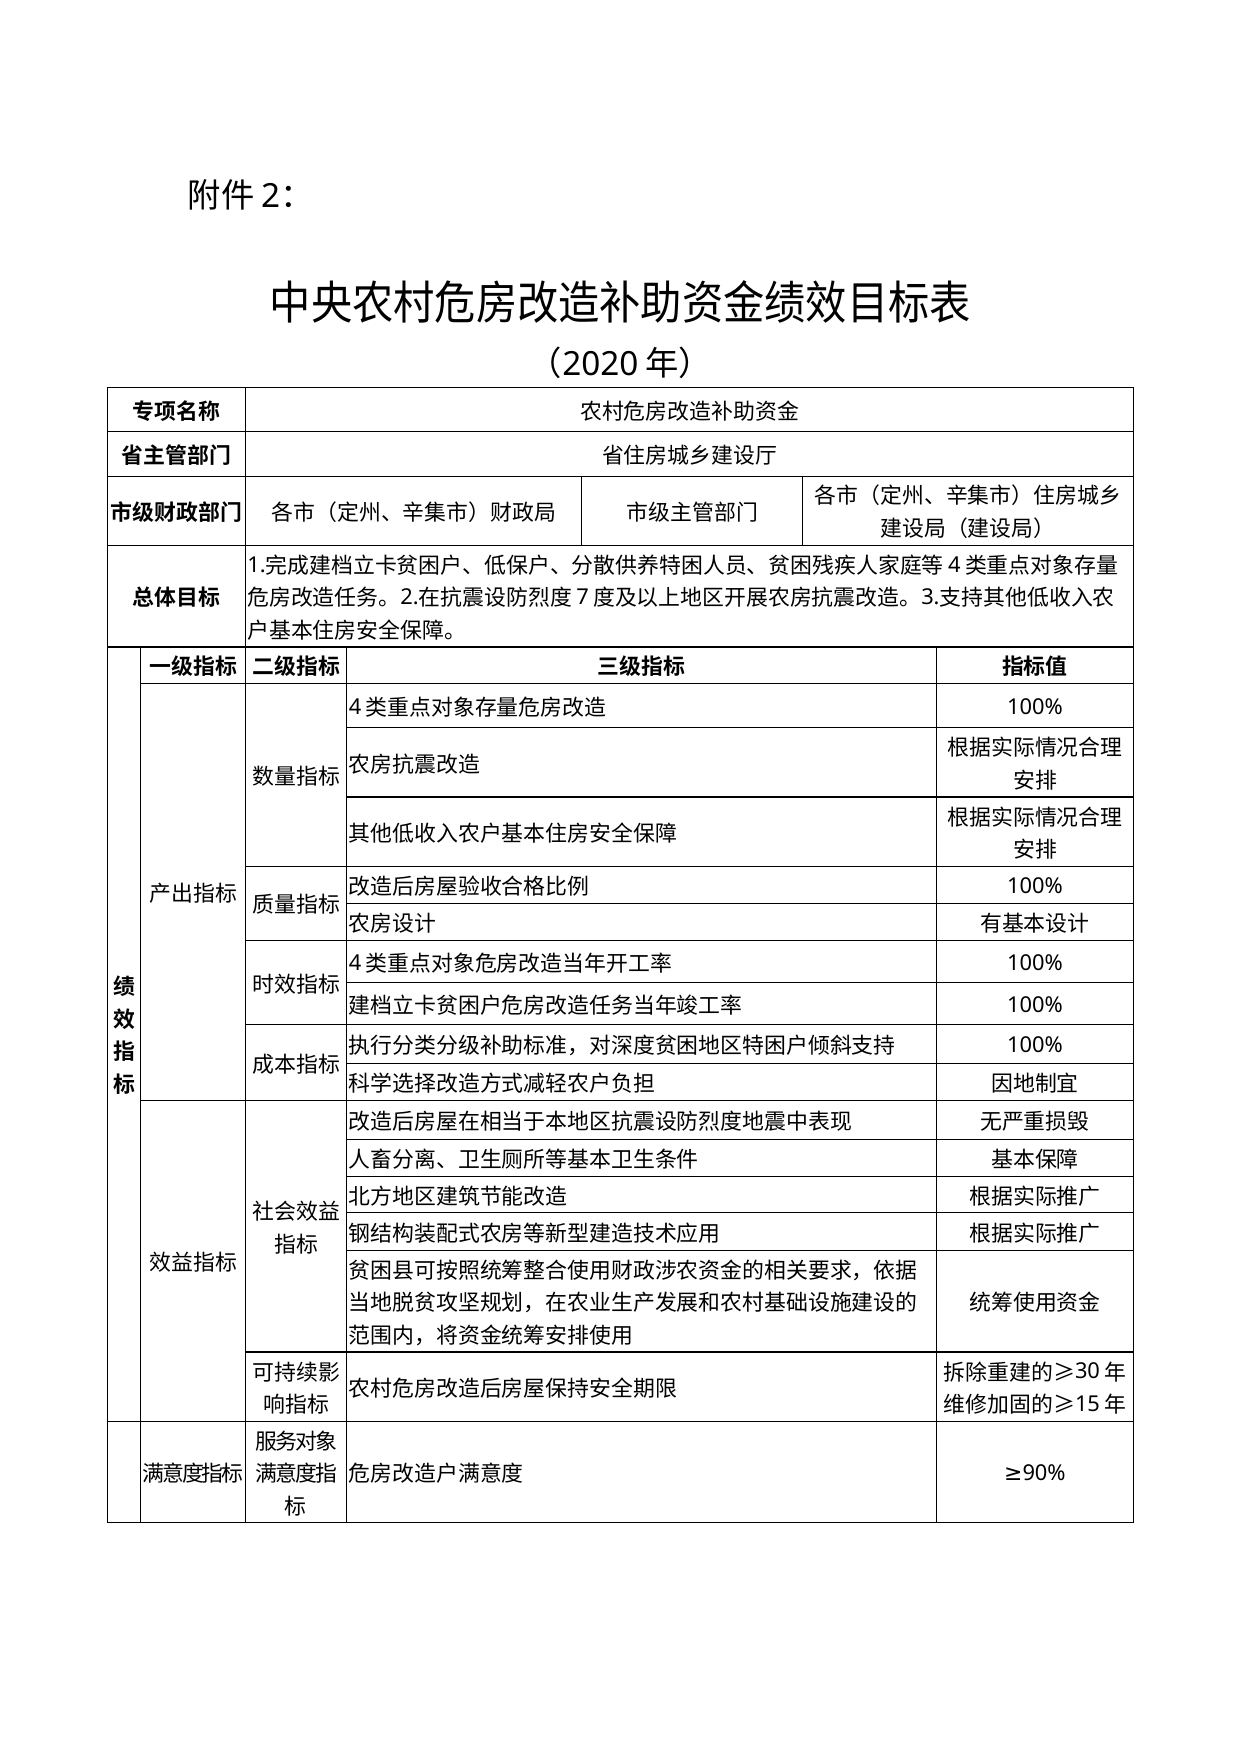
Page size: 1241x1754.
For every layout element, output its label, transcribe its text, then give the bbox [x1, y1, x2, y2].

table_cell 省住房城乡建设厅 [246, 432, 1133, 476]
table_cell 市级主管部门 [582, 477, 802, 545]
table_cell 1.完成建档立卡贫困户、低保户、分散供养特困人员、贫困残疾人家庭等4类重点对象存量危房改造任务。2.在抗震设防烈度7度及以上地区开展农房抗震改造。3.支持其他低收入农户基本住房安全保障。 [246, 546, 1133, 646]
table_cell 4类重点对象危房改造当年开工率 [347, 941, 936, 982]
table_cell 社会效益指标 [246, 1101, 346, 1351]
table_cell 服务对象满意度指标 [246, 1422, 346, 1522]
table_cell 根据实际推广 [937, 1177, 1133, 1212]
table_cell 三级指标 [347, 648, 936, 683]
table_cell 其他低收入农户基本住房安全保障 [347, 798, 936, 866]
table_cell 产出指标 [141, 684, 245, 1100]
table_cell 100% [937, 867, 1133, 903]
table_cell 有基本设计 [937, 904, 1133, 940]
table_cell 100% [937, 941, 1133, 982]
table_cell 人畜分离、卫生厕所等基本卫生条件 [347, 1140, 936, 1176]
table_cell 贫困县可按照统筹整合使用财政涉农资金的相关要求，依据当地脱贫攻坚规划，在农业生产发展和农村基础设施建设的范围内，将资金统筹安排使用 [347, 1251, 936, 1351]
table_cell 统筹使用资金 [937, 1251, 1133, 1351]
table_cell ≥90% [937, 1422, 1133, 1522]
table_cell 100% [937, 684, 1133, 727]
table_cell 农村危房改造后房屋保持安全期限 [347, 1353, 936, 1421]
table_cell 各市（定州、辛集市）财政局 [246, 477, 581, 545]
table_cell 钢结构装配式农房等新型建造技术应用 [347, 1213, 936, 1250]
table_header 专项名称 [108, 388, 245, 431]
table_cell 总体目标 [108, 546, 245, 646]
text 中央农村危房改造补助资金绩效目标表 [187, 274, 1053, 331]
table_cell 效益指标 [141, 1101, 245, 1421]
table_cell 拆除重建的≥30年 维修加固的≥15年 [937, 1353, 1133, 1421]
table_cell 北方地区建筑节能改造 [347, 1177, 936, 1212]
table_cell 时效指标 [246, 941, 346, 1024]
table_cell 危房改造户满意度 [347, 1422, 936, 1522]
table_cell 数量指标 [246, 684, 346, 866]
table_cell 执行分类分级补助标准，对深度贫困地区特困户倾斜支持 [347, 1025, 936, 1063]
text 附件2： [187, 162, 1053, 218]
table_cell 质量指标 [246, 867, 346, 940]
table_header 农村危房改造补助资金 [246, 388, 1133, 431]
table_cell 4类重点对象存量危房改造 [347, 684, 936, 727]
table_cell 因地制宜 [937, 1064, 1133, 1100]
table_cell 100% [937, 983, 1133, 1024]
table_cell 二级指标 [246, 648, 346, 683]
table_cell 可持续影响指标 [246, 1353, 346, 1421]
table_cell 指标值 [937, 648, 1133, 683]
table_cell 科学选择改造方式减轻农户负担 [347, 1064, 936, 1100]
table_cell 市级财政部门 [108, 477, 245, 545]
table_cell 各市（定州、辛集市）住房城乡建设局（建设局） [803, 477, 1133, 545]
table_cell 100% [937, 1025, 1133, 1063]
table_cell 根据实际情况合理安排 [937, 728, 1133, 796]
table_cell 一级指标 [141, 648, 245, 683]
table_cell 成本指标 [246, 1025, 346, 1100]
text （2020年） [187, 331, 1053, 387]
table_cell 根据实际情况合理安排 [937, 798, 1133, 866]
table_cell 建档立卡贫困户危房改造任务当年竣工率 [347, 983, 936, 1024]
table_cell 根据实际推广 [937, 1213, 1133, 1250]
table_cell [108, 1422, 140, 1522]
table_cell 改造后房屋在相当于本地区抗震设防烈度地震中表现 [347, 1101, 936, 1139]
table_cell 绩效指标 [108, 648, 140, 1421]
table_cell 农房设计 [347, 904, 936, 940]
table_cell 改造后房屋验收合格比例 [347, 867, 936, 903]
table_cell 省主管部门 [108, 432, 245, 476]
table_cell 农房抗震改造 [347, 728, 936, 796]
table_cell 无严重损毁 [937, 1101, 1133, 1139]
table_cell 基本保障 [937, 1140, 1133, 1176]
table_cell 满意度指标 [141, 1422, 245, 1522]
